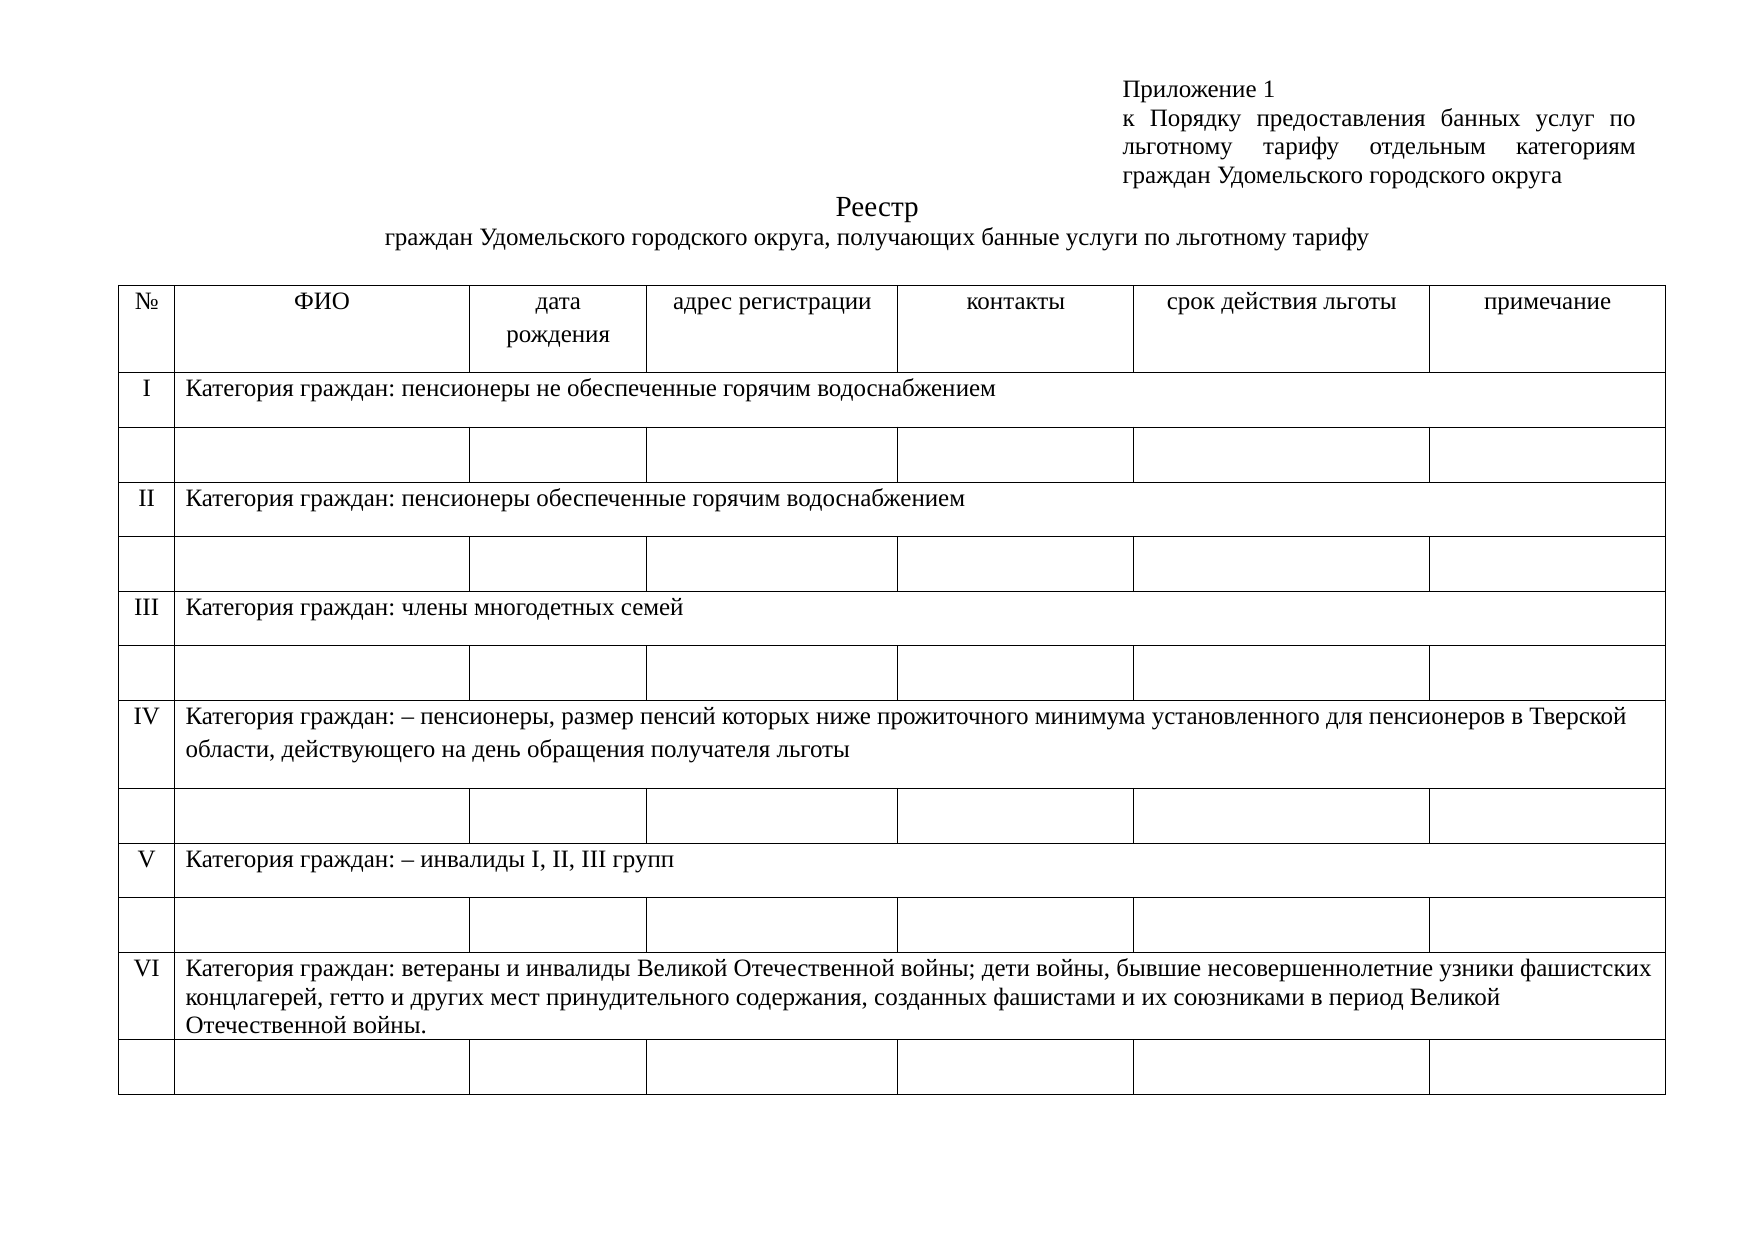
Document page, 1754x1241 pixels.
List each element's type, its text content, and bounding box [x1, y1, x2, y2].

table_cell [1134, 898, 1429, 952]
table_cell [1134, 646, 1429, 700]
table_cell [1430, 898, 1665, 952]
table_cell [470, 898, 646, 952]
table_cell [647, 1040, 897, 1094]
table_cell [1134, 428, 1429, 482]
table_cell [647, 646, 897, 700]
table_cell Категория граждан: пенсионеры обеспеченные горячим водоснабжением [175, 483, 1665, 536]
text граждан Удомельского городского округа, получающих банные услуги по льготному тарифу [118, 222, 1636, 251]
table_cell [175, 1040, 469, 1094]
text к Порядку предоставления банных услуг по льготному тарифу отдельным категориям граждан Удомельского городского округа [1122, 103, 1636, 189]
table_cell Категория граждан: – инвалиды I, II, III групп [175, 844, 1665, 897]
table_cell [119, 1040, 174, 1094]
table_cell II [119, 483, 174, 536]
table_cell [1134, 1040, 1429, 1094]
table_cell [1430, 1040, 1665, 1094]
table_cell III [119, 592, 174, 645]
table_cell [470, 789, 646, 843]
table_cell [647, 789, 897, 843]
table_cell Категория граждан: ветераны и инвалиды Великой Отечественной войны; дети войны, бывшие несовершеннолетние узники фашистских концлагерей, гетто и других мест принудительного содержания, созданных фашистами и их союзниками в период Великой Отечественной войны. [175, 953, 1665, 1039]
table_cell [898, 789, 1133, 843]
table_cell [119, 789, 174, 843]
table_cell Категория граждан: члены многодетных семей [175, 592, 1665, 645]
table_cell [1430, 646, 1665, 700]
table_cell [119, 646, 174, 700]
table_cell [175, 646, 469, 700]
text Реестр [118, 189, 1636, 222]
table_header срок действия льготы [1134, 286, 1429, 372]
table_cell [1430, 537, 1665, 591]
table_cell [470, 646, 646, 700]
table_header № [119, 286, 174, 372]
table_cell [119, 898, 174, 952]
table_header примечание [1430, 286, 1665, 372]
table_cell [175, 428, 469, 482]
table_cell [647, 428, 897, 482]
table_cell [647, 537, 897, 591]
table_cell [119, 428, 174, 482]
table_cell [898, 1040, 1133, 1094]
table_cell [470, 1040, 646, 1094]
table_cell V [119, 844, 174, 897]
table_cell [175, 898, 469, 952]
table_cell [175, 537, 469, 591]
table_cell [1430, 428, 1665, 482]
table_header ФИО [175, 286, 469, 372]
table_cell Категория граждан: пенсионеры не обеспеченные горячим водоснабжением [175, 373, 1665, 427]
table_header дата рождения [470, 286, 646, 372]
table_cell Категория граждан: – пенсионеры, размер пенсий которых ниже прожиточного минимума установленного для пенсионеров в Тверской области, действующего на день обращения получателя льготы [175, 701, 1665, 788]
table_cell [898, 898, 1133, 952]
table_cell [1134, 537, 1429, 591]
text Приложение 1 [1122, 74, 1636, 103]
table_cell I [119, 373, 174, 427]
table_cell [470, 428, 646, 482]
table_cell [898, 428, 1133, 482]
table_cell [898, 646, 1133, 700]
table_header контакты [898, 286, 1133, 372]
table_cell IV [119, 701, 174, 788]
table_header адрес регистрации [647, 286, 897, 372]
table_cell [898, 537, 1133, 591]
table_cell [119, 537, 174, 591]
table_cell [470, 537, 646, 591]
table_cell [175, 789, 469, 843]
table_cell VI [119, 953, 174, 1039]
table_cell [1134, 789, 1429, 843]
table_cell [647, 898, 897, 952]
table_cell [1430, 789, 1665, 843]
